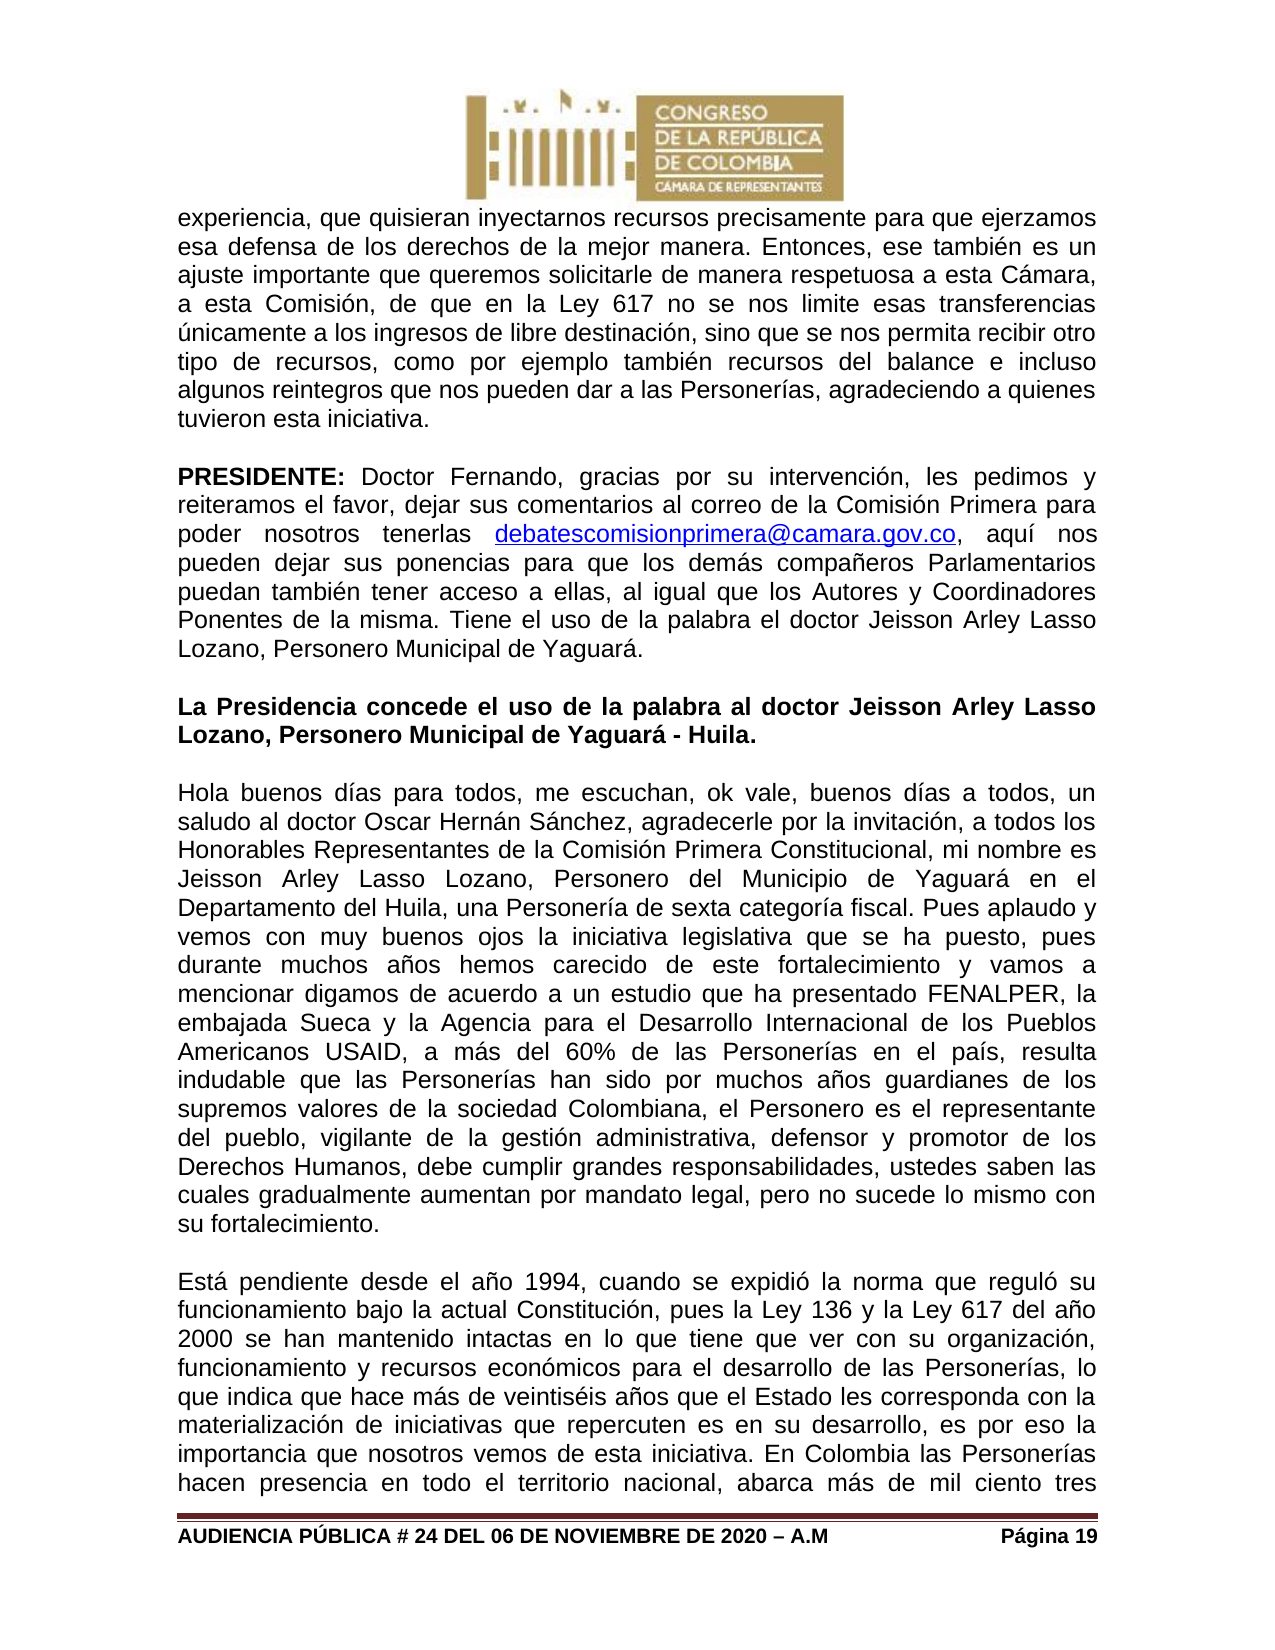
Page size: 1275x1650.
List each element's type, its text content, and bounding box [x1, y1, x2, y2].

text La Presidencia concede el uso de la palabra al doctor Jeisson Arley Lasso Lozano, Personero Municipal de Yaguará - Huila. [177, 692, 1098, 749]
text Hola buenos días para todos, me escuchan, ok vale, buenos días a todos, un saludo al doctor Oscar Hernán Sánchez, agradecerle por la invitación, a todos los Honorables Representantes de la Comisión Primera Constitucional, mi nombre es Jeisson Arley Lasso Lozano, Personero del Municipio de Yaguará en el Departamento del Huila, una Personería de sexta categoría fiscal. Pues aplaudo y vemos con muy buenos ojos la iniciativa legislativa que se ha puesto, pues durante muchos años hemos carecido de este fortalecimiento y vamos a mencionar digamos de acuerdo a un estudio que ha presentado FENALPER, la embajada Sueca y la Agencia para el Desarrollo Internacional de los Pueblos Americanos USAID, a más del 60% de las Personerías en el país, resulta indudable que las Personerías han sido por muchos años guardianes de los supremos valores de la sociedad Colombiana, el Personero es el representante del pueblo, vigilante de la gestión administrativa, defensor y promotor de los Derechos Humanos, debe cumplir grandes responsabilidades, ustedes saben las cuales gradualmente aumentan por mandato legal, pero no sucede lo mismo con su fortalecimiento. [177, 778, 1098, 1238]
picture [439, 88, 855, 203]
text PRESIDENTE: Doctor Fernando, gracias por su intervención, les pedimos y reiteramos el favor, dejar sus comentarios al correo de la Comisión Primera para poder nosotros tenerlas debatescomisionprimera@camara.gov.co, aquí nos pueden dejar sus ponencias para que los demás compañeros Parlamentarios puedan también tener acceso a ellas, al igual que los Autores y Coordinadores Ponentes de la misma. Tiene el uso de la palabra el doctor Jeisson Arley Lasso Lozano, Personero Municipal de Yaguará. [177, 462, 1098, 663]
